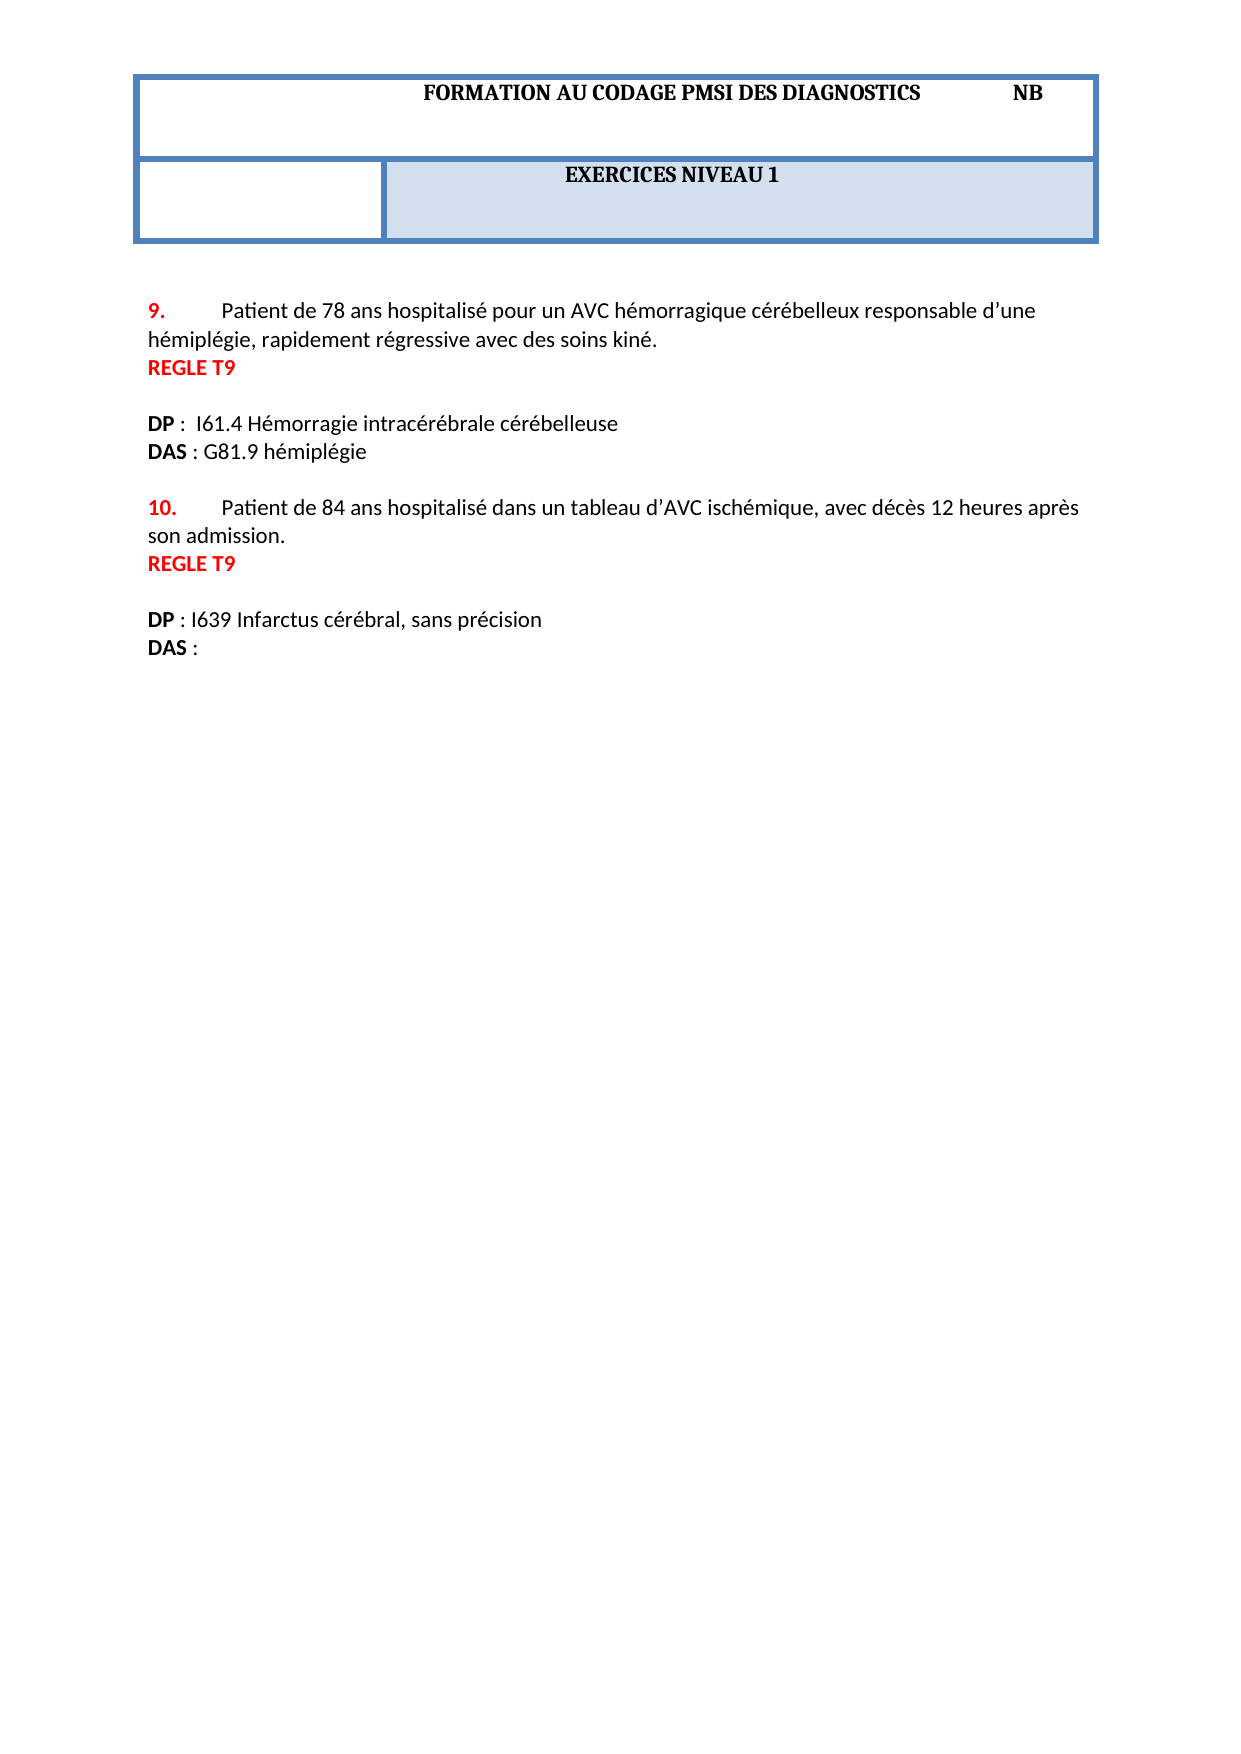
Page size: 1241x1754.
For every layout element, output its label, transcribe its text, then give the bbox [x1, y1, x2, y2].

text DP : I61.4 Hémorragie intracérébrale cérébelleuse DAS : G81.9 hémiplégie [148, 409, 1093, 465]
list Patient de 84 ans hospitalisé dans un tableau d’AVC ischémique, avec décès 12 heures après son admission. [148, 493, 1093, 549]
text DP : I639 Infarctus cérébral, sans précision DAS : [148, 605, 1093, 661]
list Patient de 78 ans hospitalisé pour un AVC hémorragique cérébelleux responsable d’une hémiplégie, rapidement régressive avec des soins kiné. REGLE T9 [148, 297, 1093, 381]
text REGLE T9 [148, 549, 1093, 577]
